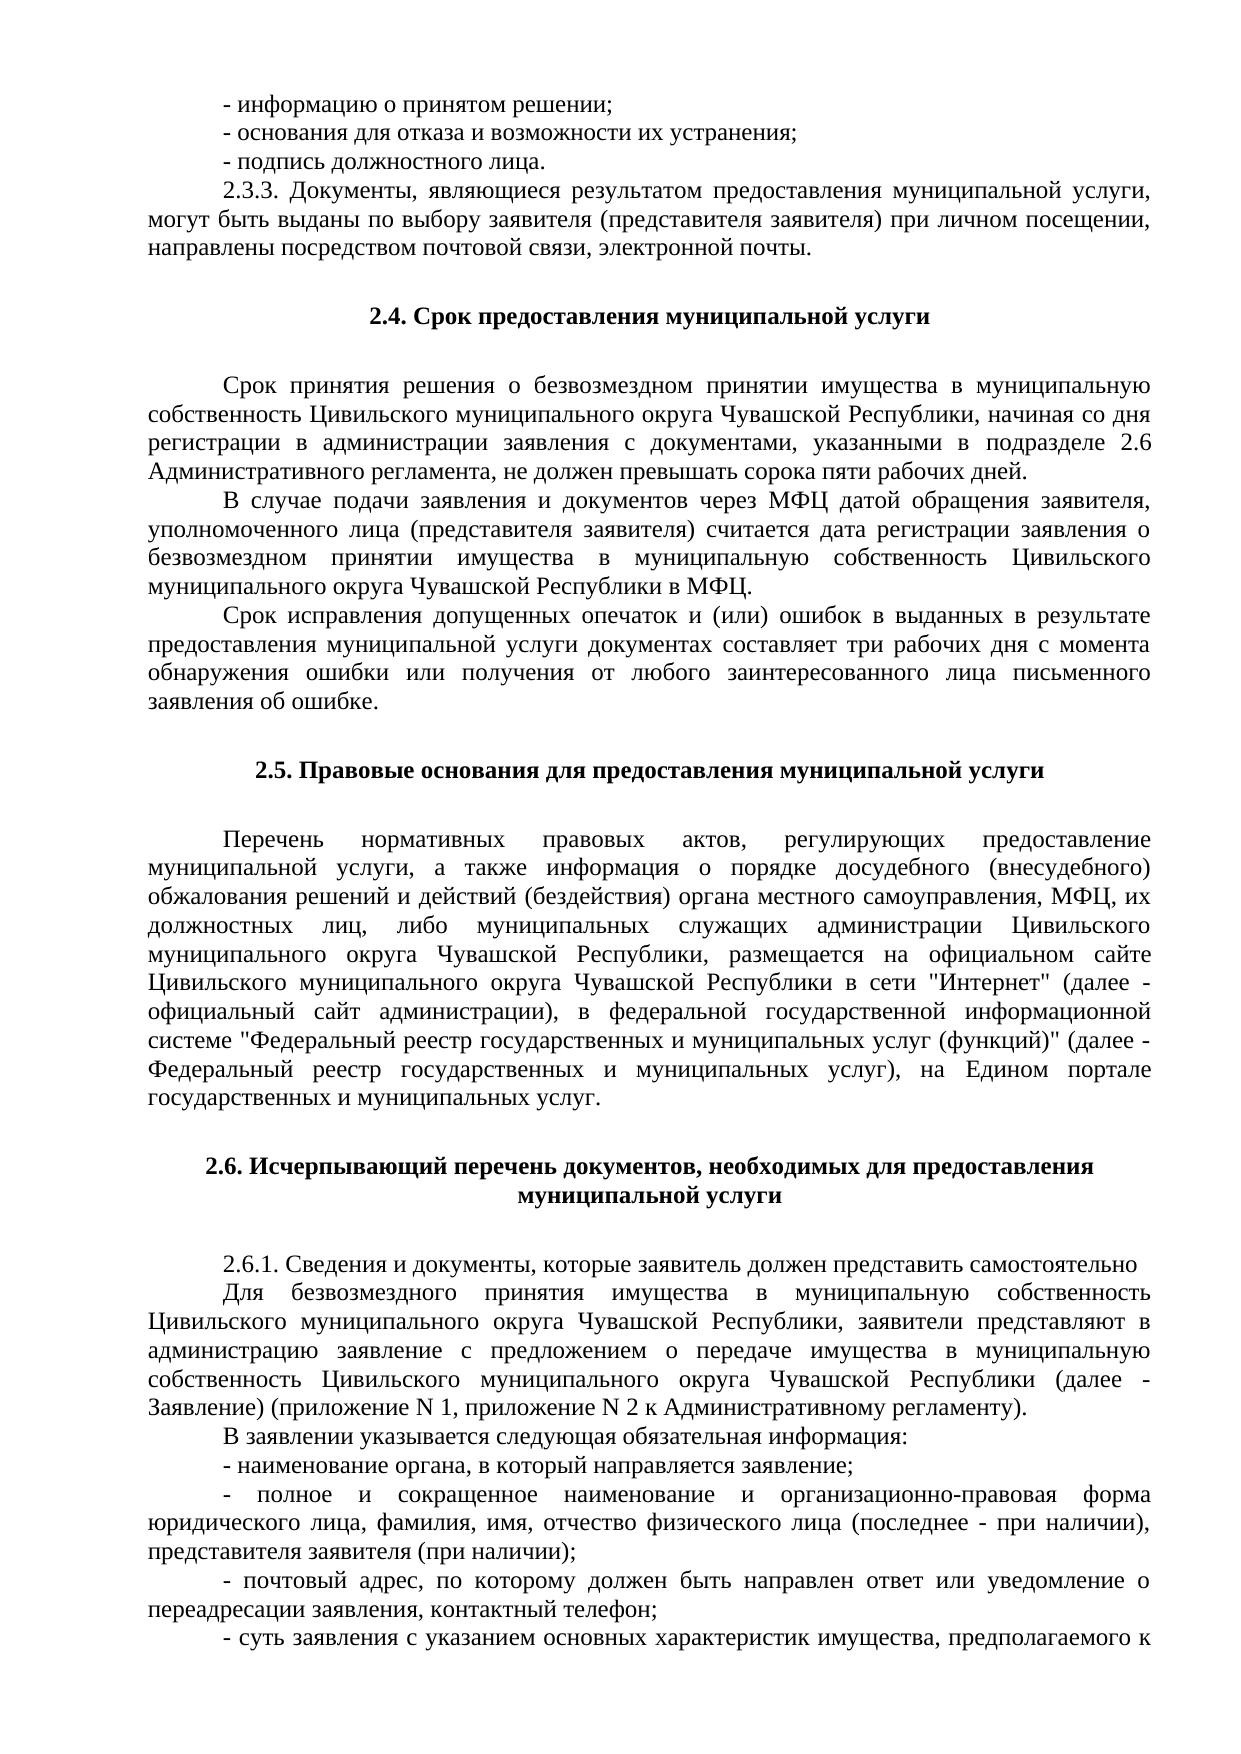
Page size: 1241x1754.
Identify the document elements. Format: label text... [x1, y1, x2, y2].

text Перечень нормативных правовых актов, регулирующих предоставление муниципальной услуги, а также информация о порядке досудебного (внесудебного) обжалования решений и действий (бездействия) органа местного самоуправления, МФЦ, их должностных лиц, либо муниципальных служащих администрации Цивильского муниципального округа Чувашской Республики, размещается на официальном сайте Цивильского муниципального округа Чувашской Республики в сети "Интернет" (далее - официальный сайт администрации), в федеральной государственной информационной системе "Федеральный реестр государственных и муниципальных услуг (функций)" (далее - Федеральный реестр государственных и муниципальных услуг), на Едином портале государственных и муниципальных услуг. [148, 824, 1152, 1111]
text 2.6. Исчерпывающий перечень документов, необходимых для предоставления муниципальной услуги [148, 1151, 1152, 1209]
text - наименование органа, в который направляется заявление; [148, 1450, 1152, 1479]
text - информацию о принятом решении; [148, 89, 1152, 117]
text Для безвозмездного принятия имущества в муниципальную собственность Цивильского муниципального округа Чувашской Республики, заявители представляют в администрацию заявление с предложением о передаче имущества в муниципальную собственность Цивильского муниципального округа Чувашской Республики (далее - Заявление) (приложение N 1, приложение N 2 к Административному регламенту). [148, 1277, 1152, 1421]
text В заявлении указывается следующая обязательная информация: [148, 1421, 1152, 1450]
text Срок принятия решения о безвозмездном принятии имущества в муниципальную собственность Цивильского муниципального округа Чувашской Республики, начиная со дня регистрации в администрации заявления с документами, указанными в подразделе 2.6 Административного регламента, не должен превышать сорока пяти рабочих дней. [148, 370, 1152, 485]
text В случае подачи заявления и документов через МФЦ датой обращения заявителя, уполномоченного лица (представителя заявителя) считается дата регистрации заявления о безвозмездном принятии имущества в муниципальную собственность Цивильского муниципального округа Чувашской Республики в МФЦ. [148, 485, 1152, 600]
text - полное и сокращенное наименование и организационно-правовая форма юридического лица, фамилия, имя, отчество физического лица (последнее - при наличии), представителя заявителя (при наличии); [148, 1479, 1152, 1565]
text - подпись должностного лица. [148, 146, 1152, 175]
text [148, 1622, 1152, 1651]
text 2.6.1. Сведения и документы, которые заявитель должен представить самостоятельно [148, 1249, 1152, 1277]
text - основания для отказа и возможности их устранения; [148, 117, 1152, 146]
text - почтовый адрес, по которому должен быть направлен ответ или уведомление о переадресации заявления, контактный телефон; [148, 1565, 1152, 1622]
text 2.3.3. Документы, являющиеся результатом предоставления муниципальной услуги, могут быть выданы по выбору заявителя (представителя заявителя) при личном посещении, направлены посредством почтовой связи, электронной почты. [148, 175, 1152, 261]
text 2.5. Правовые основания для предоставления муниципальной услуги [148, 755, 1152, 784]
text 2.4. Срок предоставления муниципальной услуги [148, 301, 1152, 330]
text Срок исправления допущенных опечаток и (или) ошибок в выданных в результате предоставления муниципальной услуги документах составляет три рабочих дня с момента обнаружения ошибки или получения от любого заинтересованного лица письменного заявления об ошибке. [148, 600, 1152, 715]
